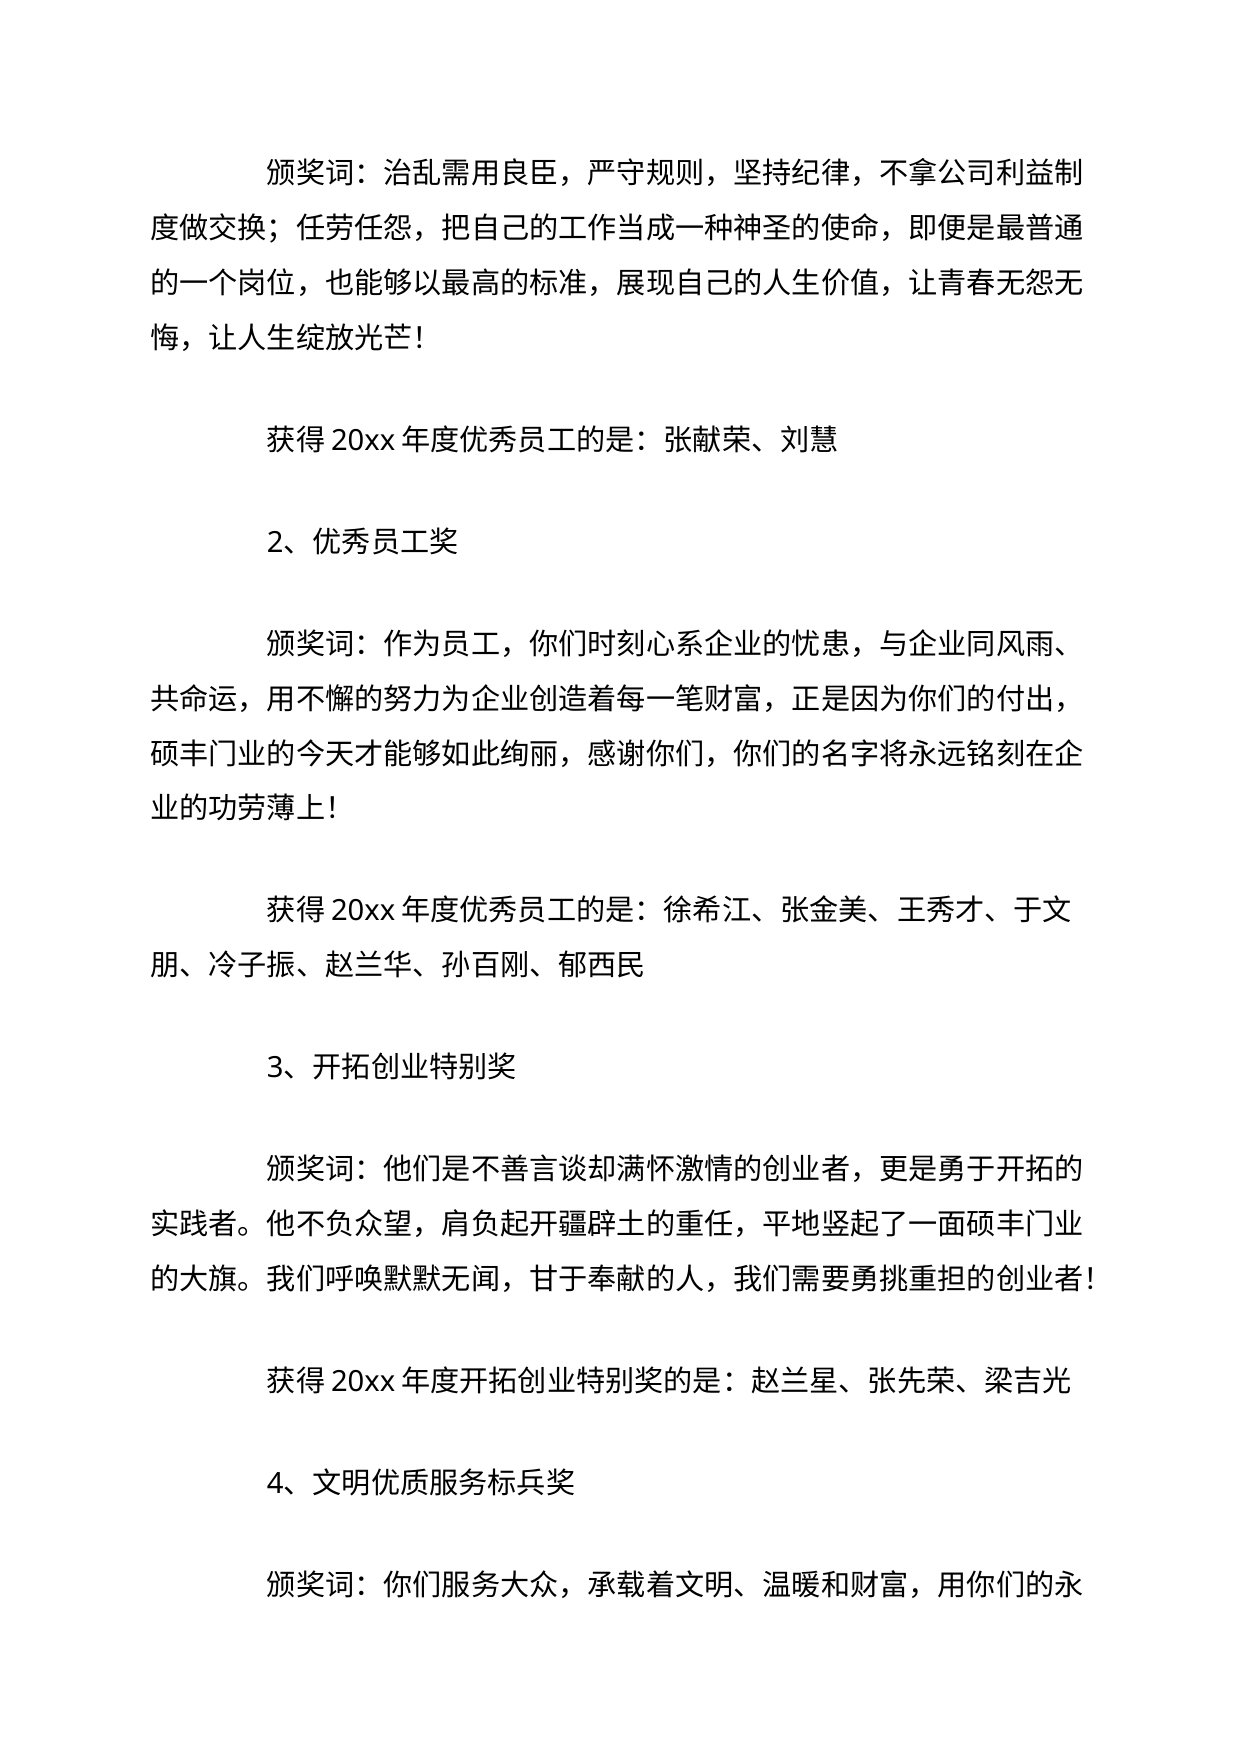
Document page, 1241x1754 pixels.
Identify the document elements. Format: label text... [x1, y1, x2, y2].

text 获得20xx年度优秀员工的是：徐希江、张金美、王秀才、于文朋、冷子振、赵兰华、孙百刚、郁西民 [150, 887, 1090, 984]
text 获得20xx年度开拓创业特别奖的是：赵兰星、张先荣、梁吉光 [150, 1357, 1090, 1399]
text 获得20xx年度优秀员工的是：张献荣、刘慧 [150, 416, 1090, 459]
text 颁奖词：治乱需用良臣，严守规则，坚持纪律，不拿公司利益制度做交换；任劳任怨，把自己的工作当成一种神圣的使命，即便是最普通的一个岗位，也能够以最高的标准，展现自己的人生价值，让青春无怨无悔，让人生绽放光芒！ [150, 150, 1090, 357]
text 颁奖词：作为员工，你们时刻心系企业的忧患，与企业同风雨、共命运，用不懈的努力为企业创造着每一笔财富，正是因为你们的付出，硕丰门业的今天才能够如此绚丽，感谢你们，你们的名字将永远铭刻在企业的功劳薄上！ [150, 620, 1090, 827]
text 4、文明优质服务标兵奖 [150, 1459, 1090, 1502]
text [150, 1561, 1090, 1603]
text 3、开拓创业特别奖 [150, 1044, 1090, 1086]
text 颁奖词：他们是不善言谈却满怀激情的创业者，更是勇于开拓的实践者。他不负众望，肩负起开疆辟土的重任，平地竖起了一面硕丰门业的大旗。我们呼唤默默无闻，甘于奉献的人，我们需要勇挑重担的创业者！ [150, 1146, 1090, 1298]
text 2、优秀员工奖 [150, 518, 1090, 561]
